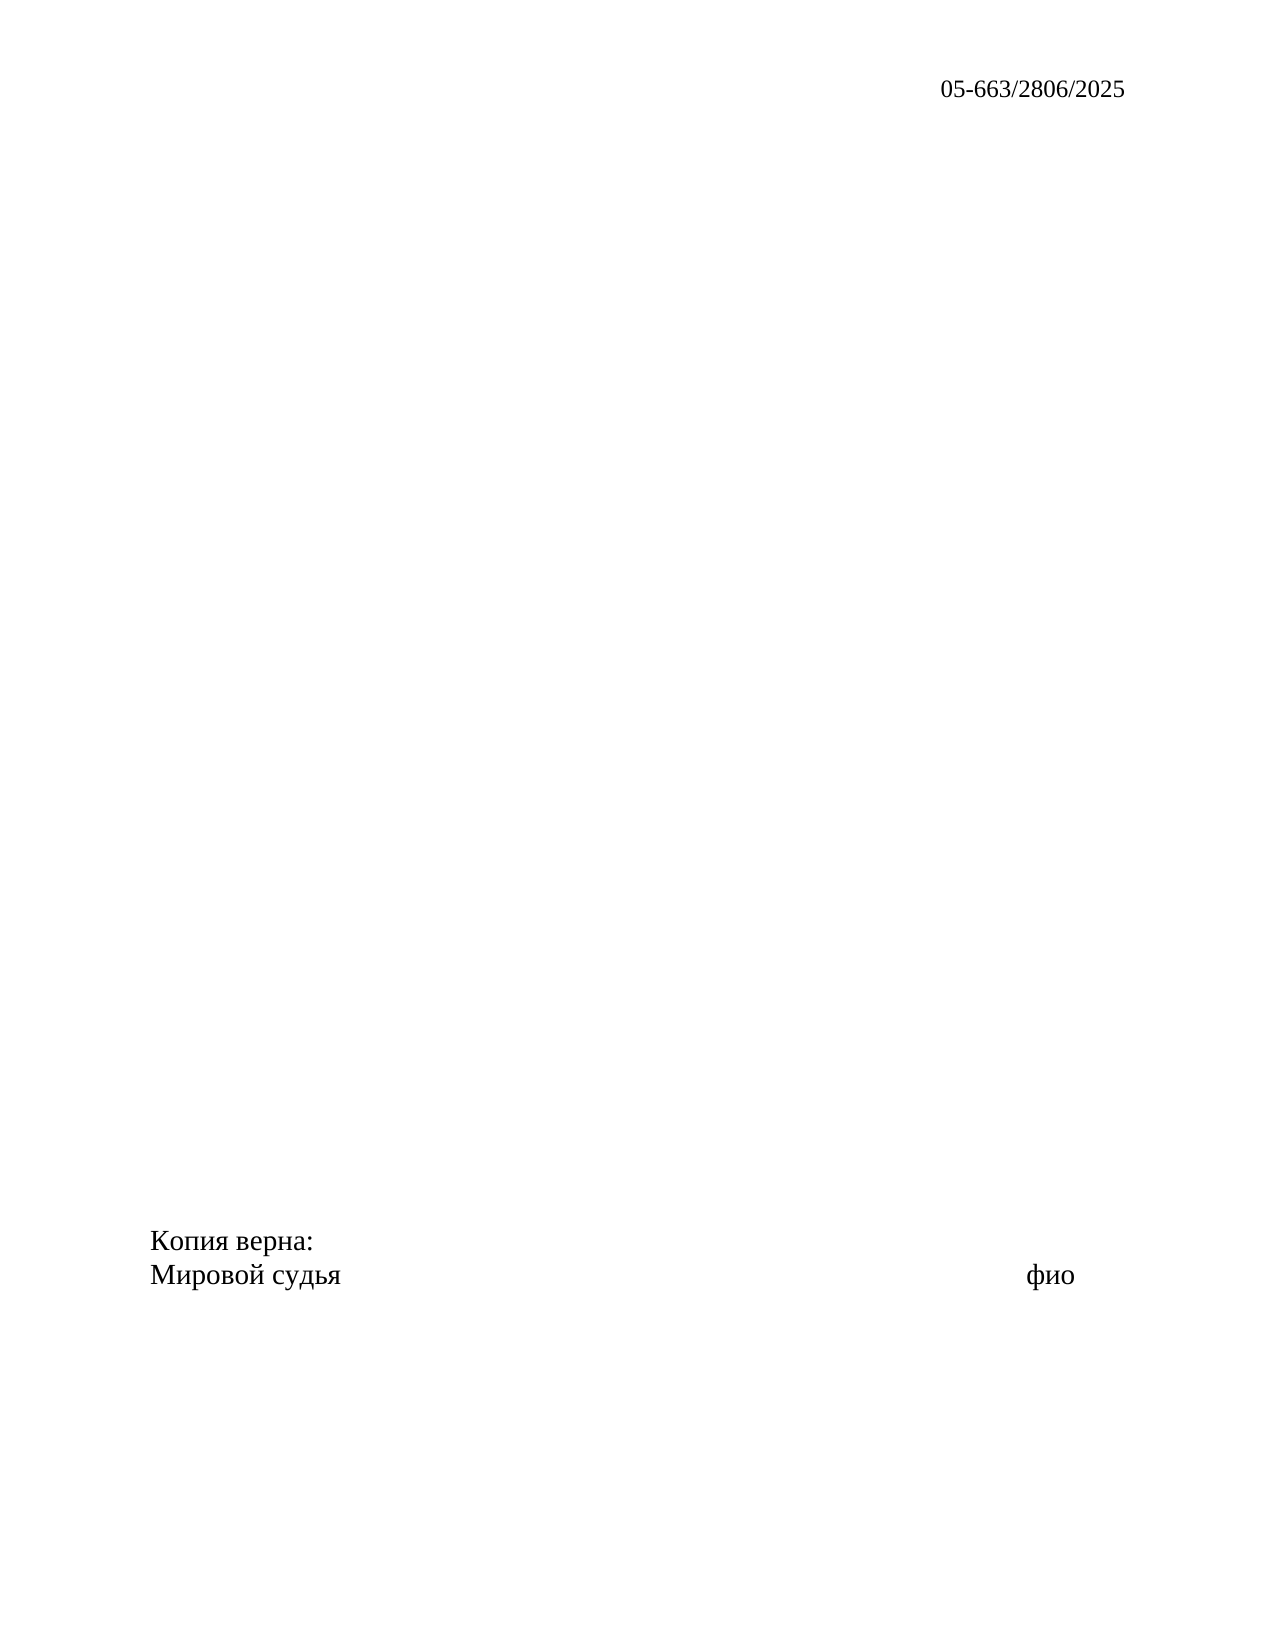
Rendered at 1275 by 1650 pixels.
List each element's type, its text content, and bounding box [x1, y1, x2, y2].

text Мировой судья фио [150, 1257, 1125, 1290]
text Копия верна: [150, 1223, 1125, 1257]
